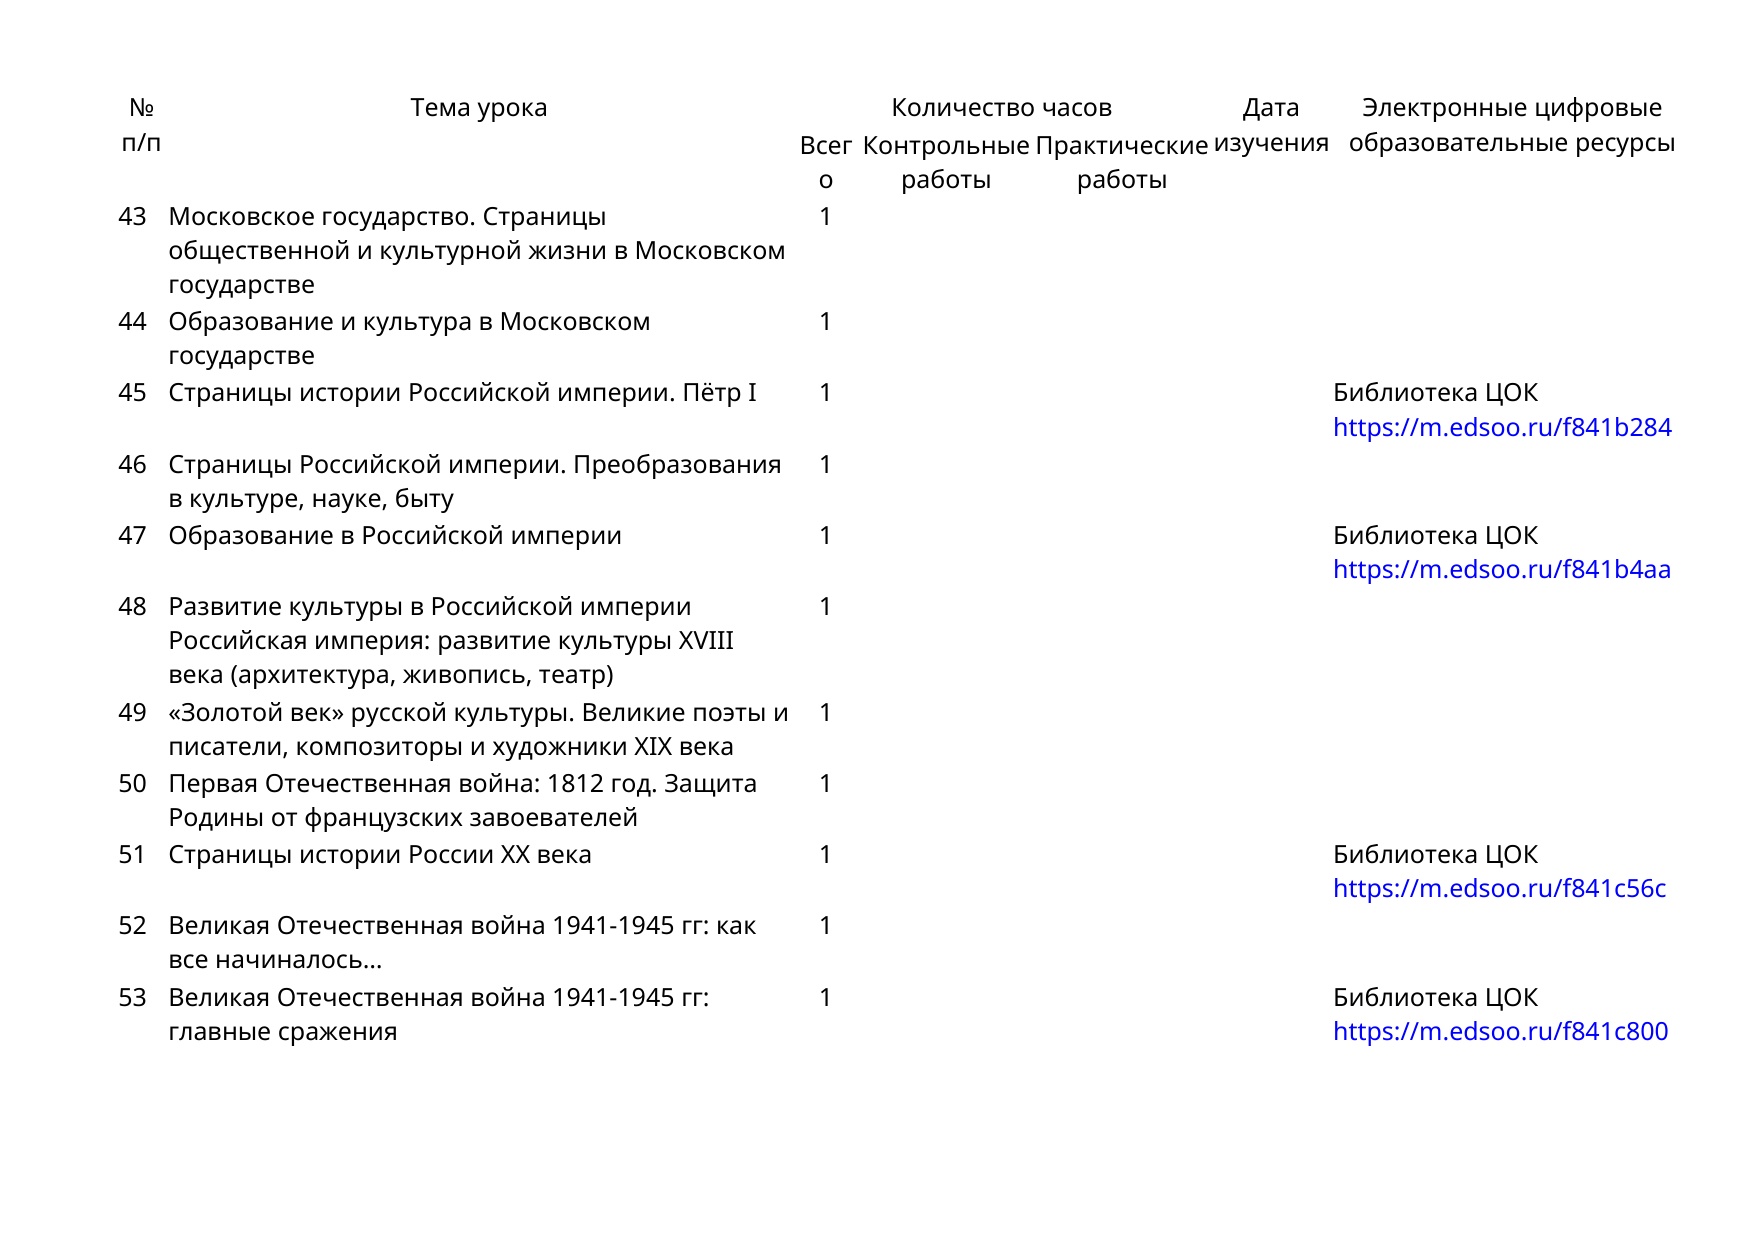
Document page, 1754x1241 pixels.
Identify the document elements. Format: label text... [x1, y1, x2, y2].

table_header № п/п [117, 89, 166, 197]
table_header Тема урока [166, 89, 792, 197]
table_header Электронные цифровые образовательные ресурсы [1331, 89, 1693, 197]
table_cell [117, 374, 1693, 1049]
table_cell Всего [792, 126, 860, 197]
table_header Дата изучения [1212, 89, 1331, 197]
table_header Количество часов [792, 89, 1212, 126]
table_cell Контрольные работы [860, 126, 1033, 197]
table_cell Практические работы [1033, 126, 1212, 197]
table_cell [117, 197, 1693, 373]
